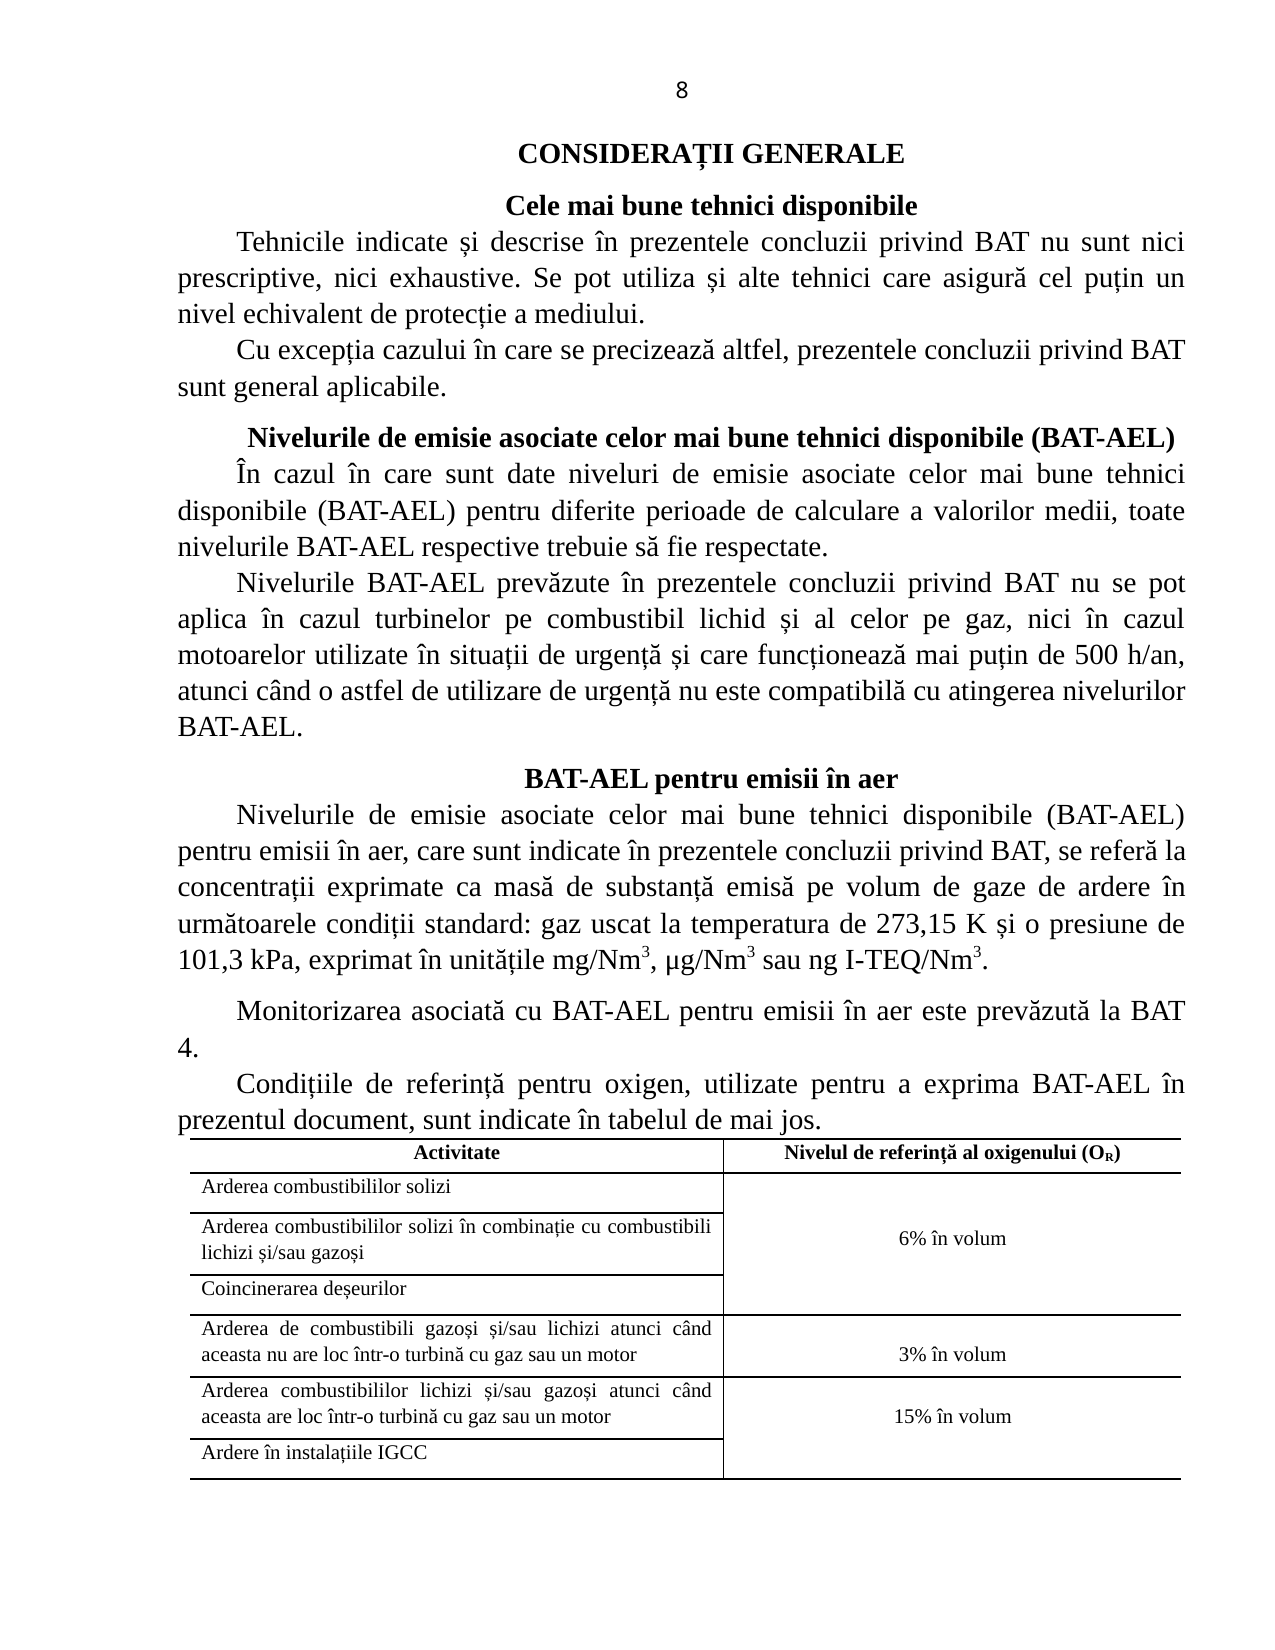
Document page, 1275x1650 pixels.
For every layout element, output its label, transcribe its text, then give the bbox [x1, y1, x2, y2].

table_header Nivelul de referință al oxigenului (OR) [724, 1140, 1181, 1172]
table_header Activitate [190, 1140, 723, 1172]
text Cu excepția cazului în care se precizează altfel, prezentele concluzii privind BAT sunt general aplicabile. [177, 332, 1186, 402]
table_cell Arderea de combustibili gazoși și/sau lichizi atunci când aceasta nu are loc într-o turbină cu gaz sau un motor [190, 1316, 723, 1376]
table_cell Arderea combustibililor lichizi și/sau gazoși atunci când aceasta are loc într-o turbină cu gaz sau un motor [190, 1378, 723, 1438]
text Monitorizarea asociată cu BAT-AEL pentru emisii în aer este prevăzută la BAT 4. [177, 993, 1186, 1063]
text Nivelurile de emisie asociate celor mai bune tehnici disponibile (BAT-AEL) pentru emisii în aer, care sunt indicate în prezentele concluzii privind BAT, se referă la concentrații exprimate ca masă de substanță emisă pe volum de gaze de ardere în următoarele condiții standard: gaz uscat la temperatura de 273,15 K și o presiune de 101,3 kPa, exprimat în unitățile mg/Nm3, μg/Nm3 sau ng I-TEQ/Nm3. [177, 797, 1186, 975]
text Nivelurile de emisie asociate celor mai bune tehnici disponibile (BAT-AEL) [177, 420, 1186, 454]
text Nivelurile BAT-AEL prevăzute în prezentele concluzii privind BAT nu se pot aplica în cazul turbinelor pe combustibil lichid și al celor pe gaz, nici în cazul motoarelor utilizate în situații de urgență și care funcționează mai puțin de 500 h/an, atunci când o astfel de utilizare de urgență nu este compatibilă cu atingerea nivelurilor BAT-AEL. [177, 565, 1186, 743]
table_cell Ardere în instalațiile IGCC [190, 1440, 723, 1478]
table_cell 15% în volum [724, 1378, 1181, 1478]
table_cell Arderea combustibililor solizi în combinație cu combustibili lichizi și/sau gazoși [190, 1214, 723, 1274]
text Tehnicile indicate și descrise în prezentele concluzii privind BAT nu sunt nici prescriptive, nici exhaustive. Se pot utiliza și alte tehnici care asigură cel puțin un nivel echivalent de protecție a mediului. [177, 224, 1186, 330]
text BAT-AEL pentru emisii în aer [177, 761, 1186, 795]
table_cell 3% în volum [724, 1316, 1181, 1376]
table_cell Coincinerarea deșeurilor [190, 1276, 723, 1314]
table_cell 6% în volum [724, 1174, 1181, 1314]
table_cell Arderea combustibililor solizi [190, 1174, 723, 1212]
text Cele mai bune tehnici disponibile [177, 188, 1186, 221]
text În cazul în care sunt date niveluri de emisie asociate celor mai bune tehnici disponibile (BAT-AEL) pentru diferite perioade de calculare a valorilor medii, toate nivelurile BAT-AEL respective trebuie să fie respectate. [177, 456, 1186, 562]
text CONSIDERAȚII GENERALE [177, 136, 1186, 170]
text Condițiile de referință pentru oxigen, utilizate pentru a exprima BAT-AEL în prezentul document, sunt indicate în tabelul de mai jos. [177, 1066, 1186, 1136]
